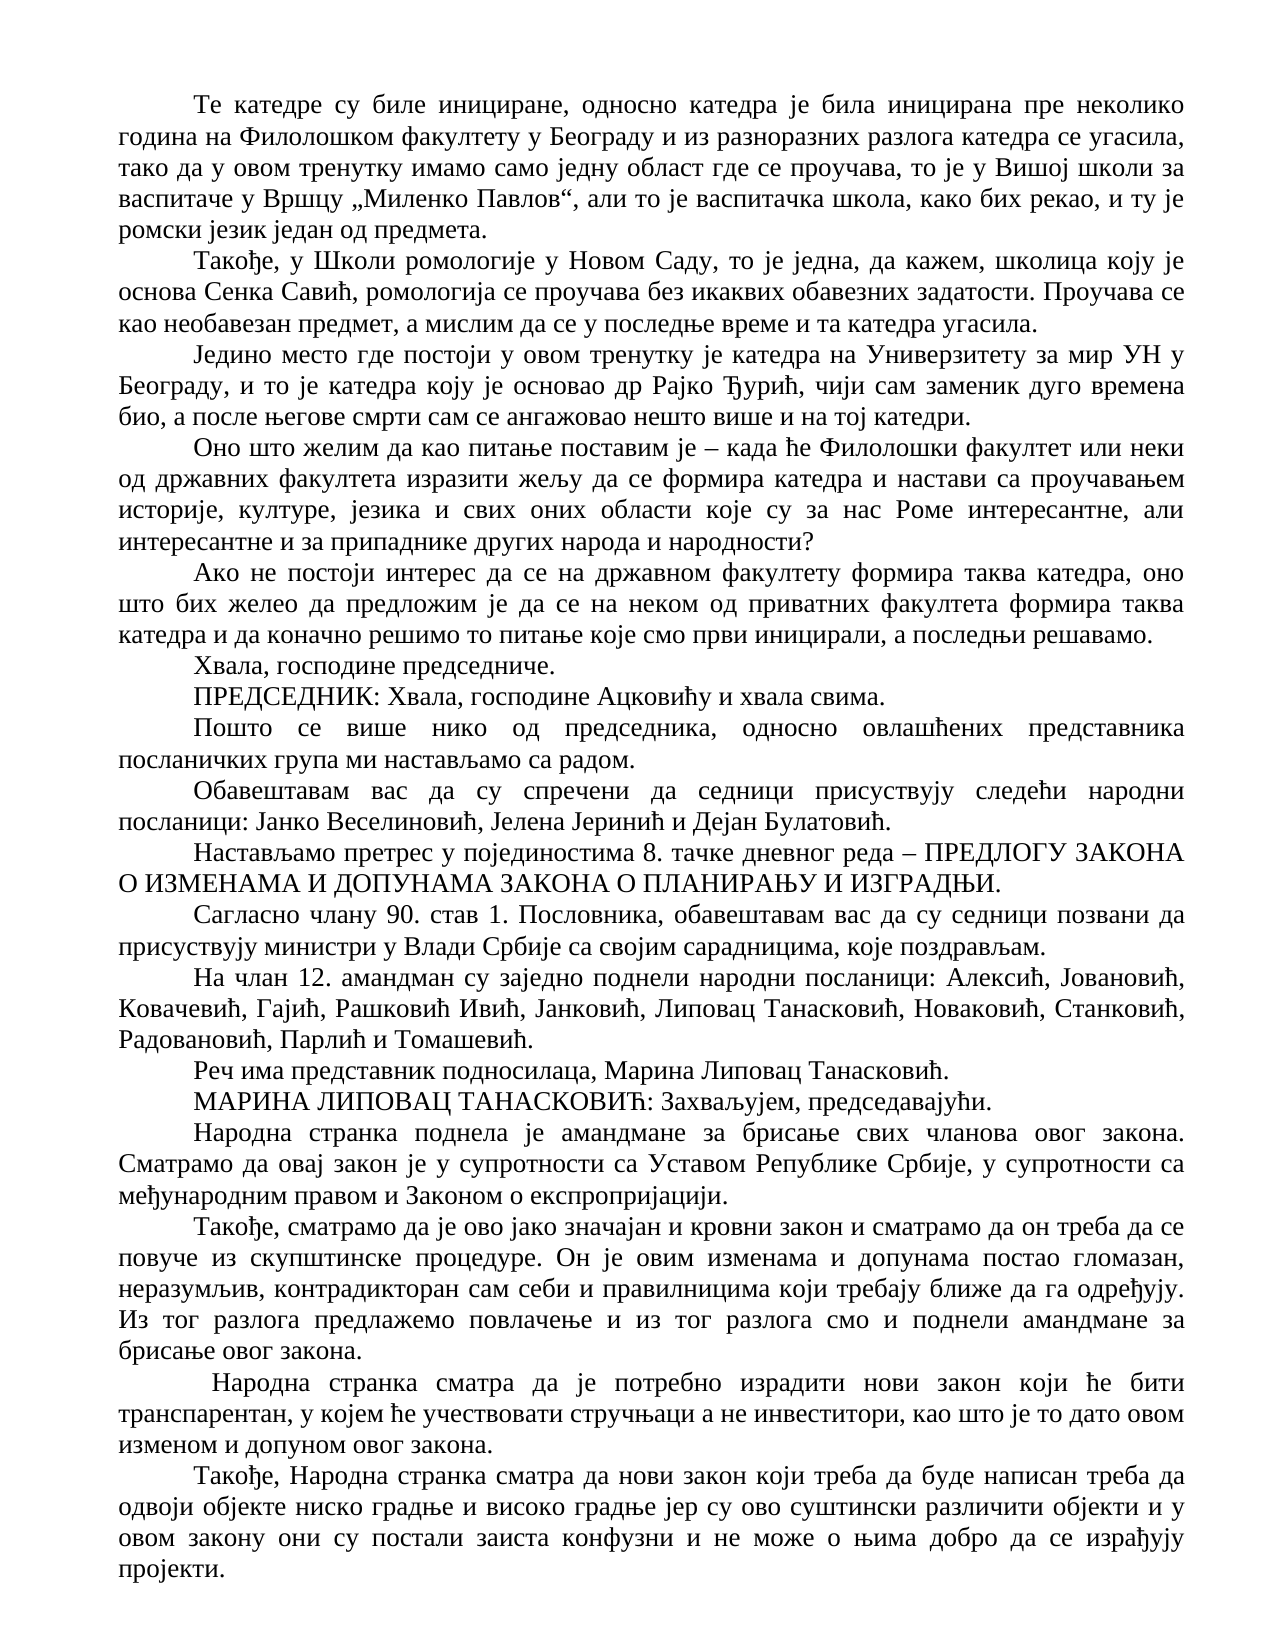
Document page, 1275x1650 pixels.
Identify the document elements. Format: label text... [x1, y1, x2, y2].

text Ако не постоји интерес да се на државном факултету формира таква катедра, оно што бих желео да предложим је да се на неком од приватних факултета формира таква катедра и да коначно решимо то питање које смо први иницирали, а последњи решавамо. [118, 556, 1186, 649]
text Такође, Народна странка сматра да нови закон који треба да буде написан треба да одвоји објекте ниско градње и високо градње јер су ово суштински различити објекти и у овом закону они су постали заиста конфузни и не може о њима добро да се израђују пројекти. [118, 1459, 1186, 1584]
text Народна странка сматра да је потребно израдити нови закон који ће бити транспарентан, у којем ће учествовати стручњаци а не инвеститори, као што је то дато овом изменом и допуном овог закона. [118, 1366, 1186, 1459]
text Те катедре су биле инициране, односно катедра је била иницирана пре неколико година на Филолошком факултету у Београду и из разноразних разлога катедра се угасила, тако да у овом тренутку имамо само једну област где се проучава, то је у Вишој школи за васпитаче у Вршцу „Миленко Павлов“, али то је васпитачка школа, како бих рекао, и ту је ромски језик један од предмета. [118, 89, 1186, 244]
text Народна странка поднела је амандмане за брисање свих чланова овог закона. Сматрамо да овај закон је у супротности са Уставом Републике Србије, у супротности са међународним правом и Законом о експропријацији. [118, 1116, 1186, 1210]
text Обавештавам вас да су спречени да седници присуствују следећи народни посланици: Јанко Веселиновић, Јелена Јеринић и Дејан Булатовић. [118, 774, 1186, 836]
text Пошто се више нико од председника, односно овлашћених представника посланичких група ми настављамо са радом. [118, 712, 1186, 774]
text Настављамо претрес у појединостима 8. тачке дневног реда – ПРЕДЛОГУ ЗАКОНА О ИЗМЕНАМА И ДОПУНАМА ЗАКОНА О ПЛАНИРАЊУ И ИЗГРАДЊИ. [118, 836, 1186, 898]
text Такође, сматрамо да је ово јако значајан и кровни закон и сматрамо да он треба да се повуче из скупштинске процедуре. Он је овим изменама и допунама постао гломазан, неразумљив, контрадикторан сам себи и правилницима који требају ближе да га одређују. Из тог разлога предлажемо повлачење и из тог разлога смо и поднели амандмане за брисање овог закона. [118, 1210, 1186, 1366]
text Сагласно члану 90. став 1. Пословника, обавештавам вас да су седници позвани да присуствују министри у Влади Србије са својим сарадницима, које поздрављам. [118, 898, 1186, 961]
text На члан 12. амандман су заједно поднели народни посланици: Алексић, Јовановић, Ковачевић, Гајић, Рашковић Ивић, Јанковић, Липовац Танасковић, Новаковић, Станковић, Радовановић, Парлић и Томашевић. [118, 961, 1186, 1054]
text Једино место где постоји у овом тренутку је катедра на Универзитету за мир УН у Београду, и то је катедра коју је основао др Рајко Ђурић, чији сам заменик дуго времена био, а после његове смрти сам се ангажовао нешто више и на тој катедри. [118, 338, 1186, 431]
text ПРЕДСЕДНИК: Хвала, господине Ацковићу и хвала свима. [118, 680, 1186, 712]
text Такође, у Школи ромологије у Новом Саду, то је једна, да кажем, школица коју је основа Сенка Савић, ромологија се проучава без икаквих обавезних задатости. Проучава се као необавезан предмет, а мислим да се у последње време и та катедра угасила. [118, 244, 1186, 338]
text МАРИНА ЛИПОВАЦ ТАНАСКОВИЋ: Захваљујем, председавајући. [118, 1085, 1186, 1116]
text Хвала, господине председниче. [118, 649, 1186, 680]
text Реч има представник подносилаца, Марина Липовац Танасковић. [118, 1054, 1186, 1085]
text Оно што желим да као питање поставим је – када ће Филолошки факултет или неки од државних факултета изразити жељу да се формира катедра и настави са проучавањем историје, културе, језика и свих оних области које су за нас Роме интересантне, али интересантне и за припаднике других народа и народности? [118, 431, 1186, 556]
